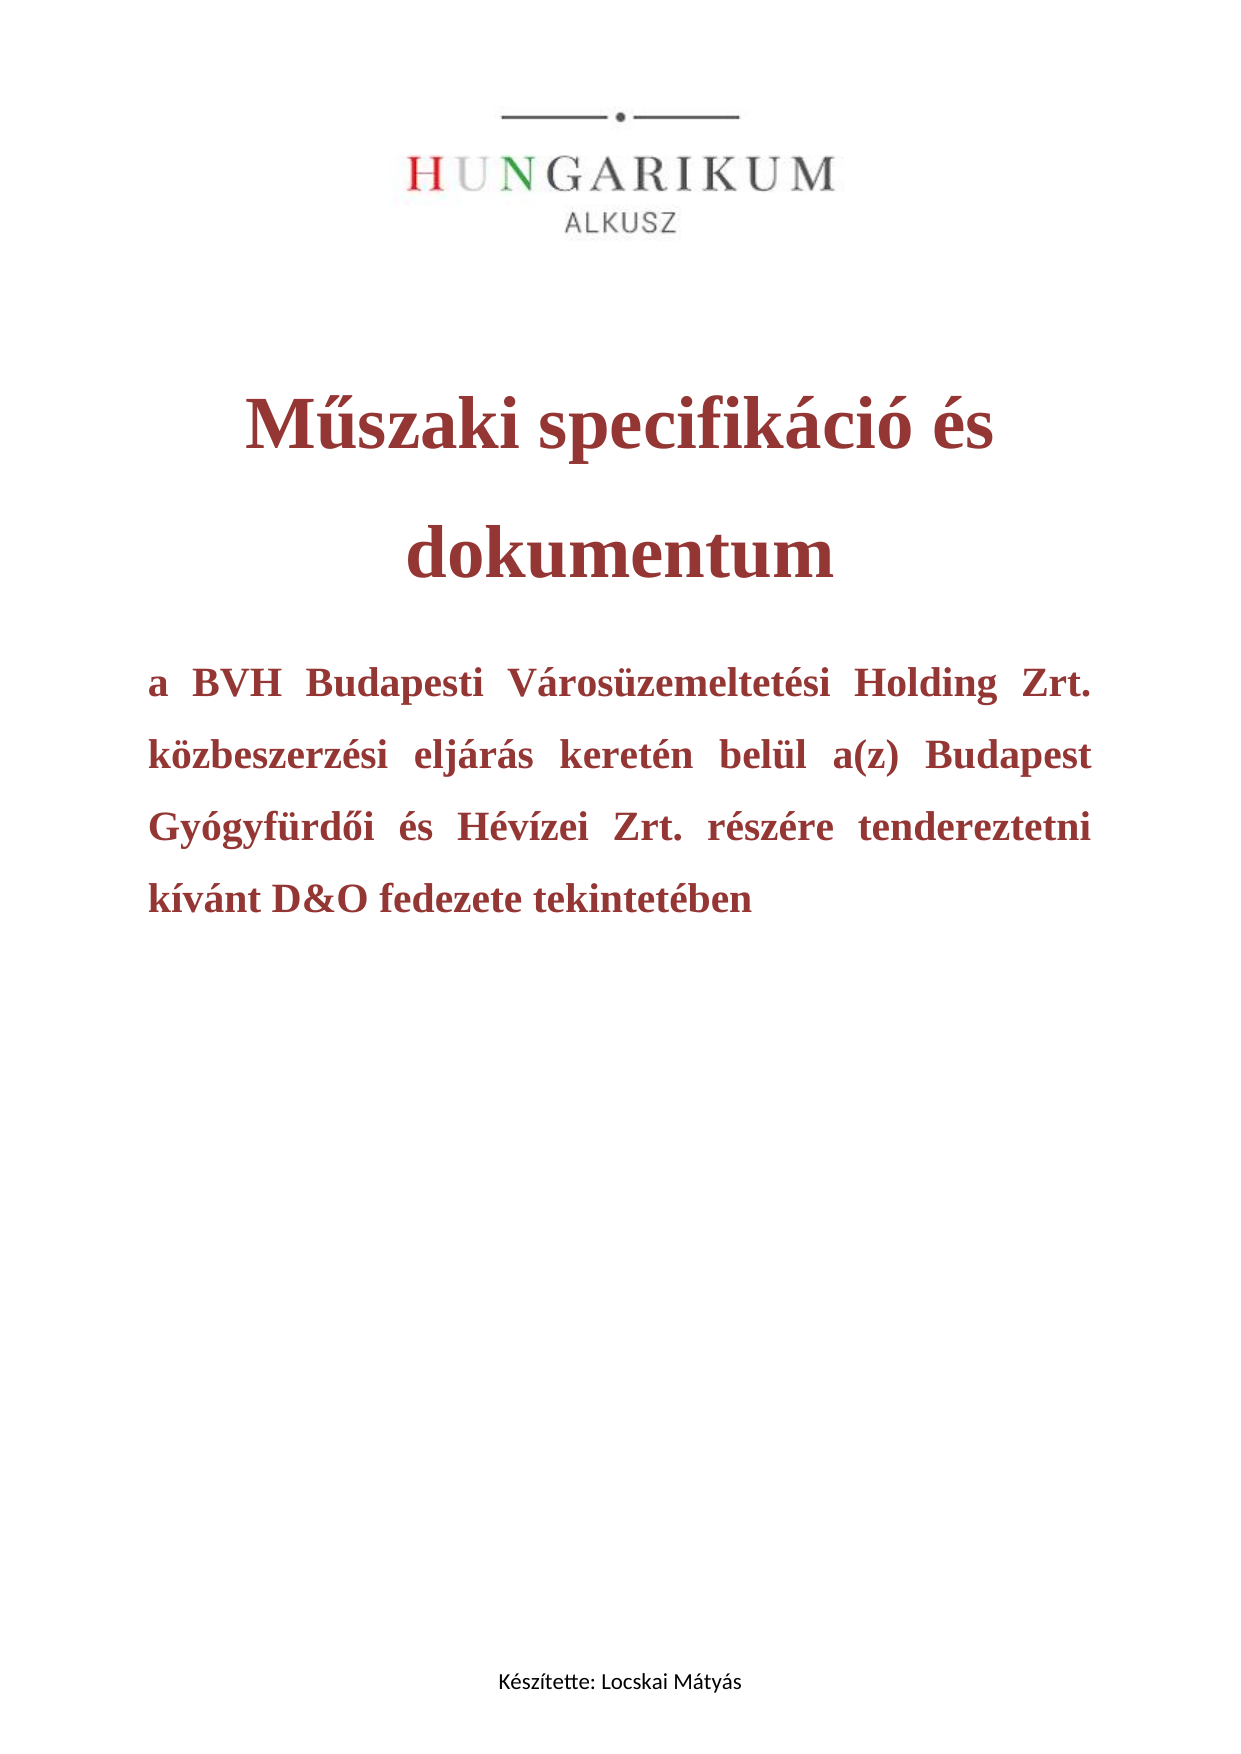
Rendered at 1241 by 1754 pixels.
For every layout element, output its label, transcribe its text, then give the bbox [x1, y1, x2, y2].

text a BVH Budapesti Városüzemeltetési Holding Zrt. közbeszerzési eljárás keretén belül a(z) Budapest Gyógyfürdői és Hévízei Zrt. részére tendereztetni kívánt D&O fedezete tekintetében [148, 658, 1093, 921]
text Műszaki specifikáció és dokumentum [148, 378, 1093, 594]
picture [367, 59, 873, 286]
